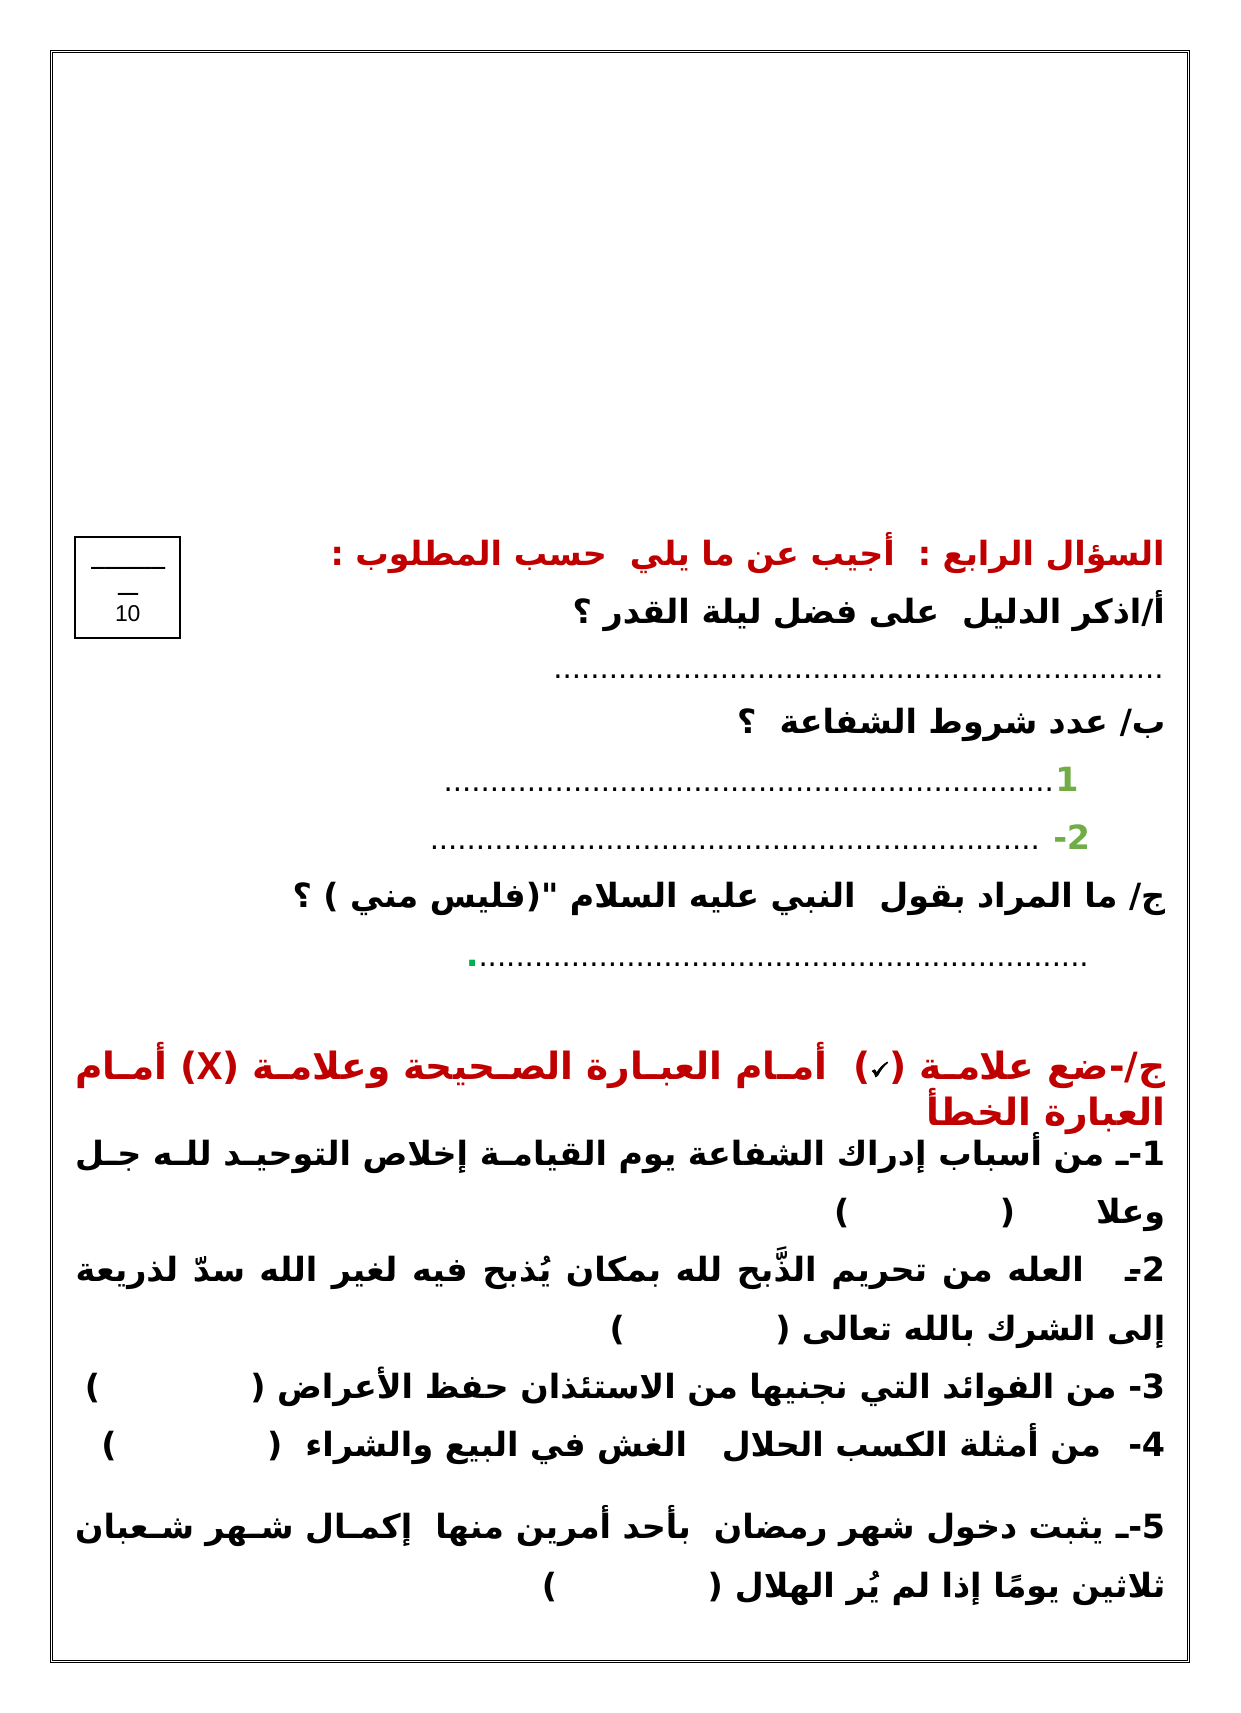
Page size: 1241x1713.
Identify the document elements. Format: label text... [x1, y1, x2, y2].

text أ/اذكر الدليل على فضل ليلة القدر ؟ [181, 593, 1165, 632]
text 4- من أمثلة الكسب الحلال الغش في البيع والشراء ( ) [75, 1425, 1165, 1464]
text 1- من أسباب إدراك الشفاعة يوم القيامة إخلاص التوحيد لله جل وعلا ( ) [75, 1134, 1165, 1231]
list 2- .................................................................. [75, 819, 1090, 857]
text 5- يثبت دخول شهر رمضان بأحد أمرين منها إكمال شهر شعبان ثلاثين يومًا إذا لم يُر الهلال ( ) [75, 1508, 1165, 1605]
text ................................................................... [75, 935, 1090, 974]
text السؤال الرابع : أجيب عن ما يلي حسب المطلوب : [75, 535, 1165, 574]
text .................................................................. [75, 651, 1165, 685]
text ب/ عدد شروط الشفاعة ؟ [75, 702, 1165, 741]
list ج/-ضع علامة () أمام العبارة الصحيحة وعلامة (X) أمام العبارة الخطأ [75, 1039, 1165, 1134]
text 3- من الفوائد التي نجنيها من الاستئذان حفظ الأعراض ( ) [75, 1367, 1165, 1406]
list 1.................................................................. [75, 760, 1090, 799]
text 2- العله من تحريم الذَّبح لله بمكان يُذبح فيه لغير الله سدّ لذريعة إلى الشرك بالله تعالى ( ) [75, 1251, 1165, 1348]
text ج/ ما المراد بقول النبي عليه السلام "(فليس مني ) ؟ [75, 877, 1165, 916]
